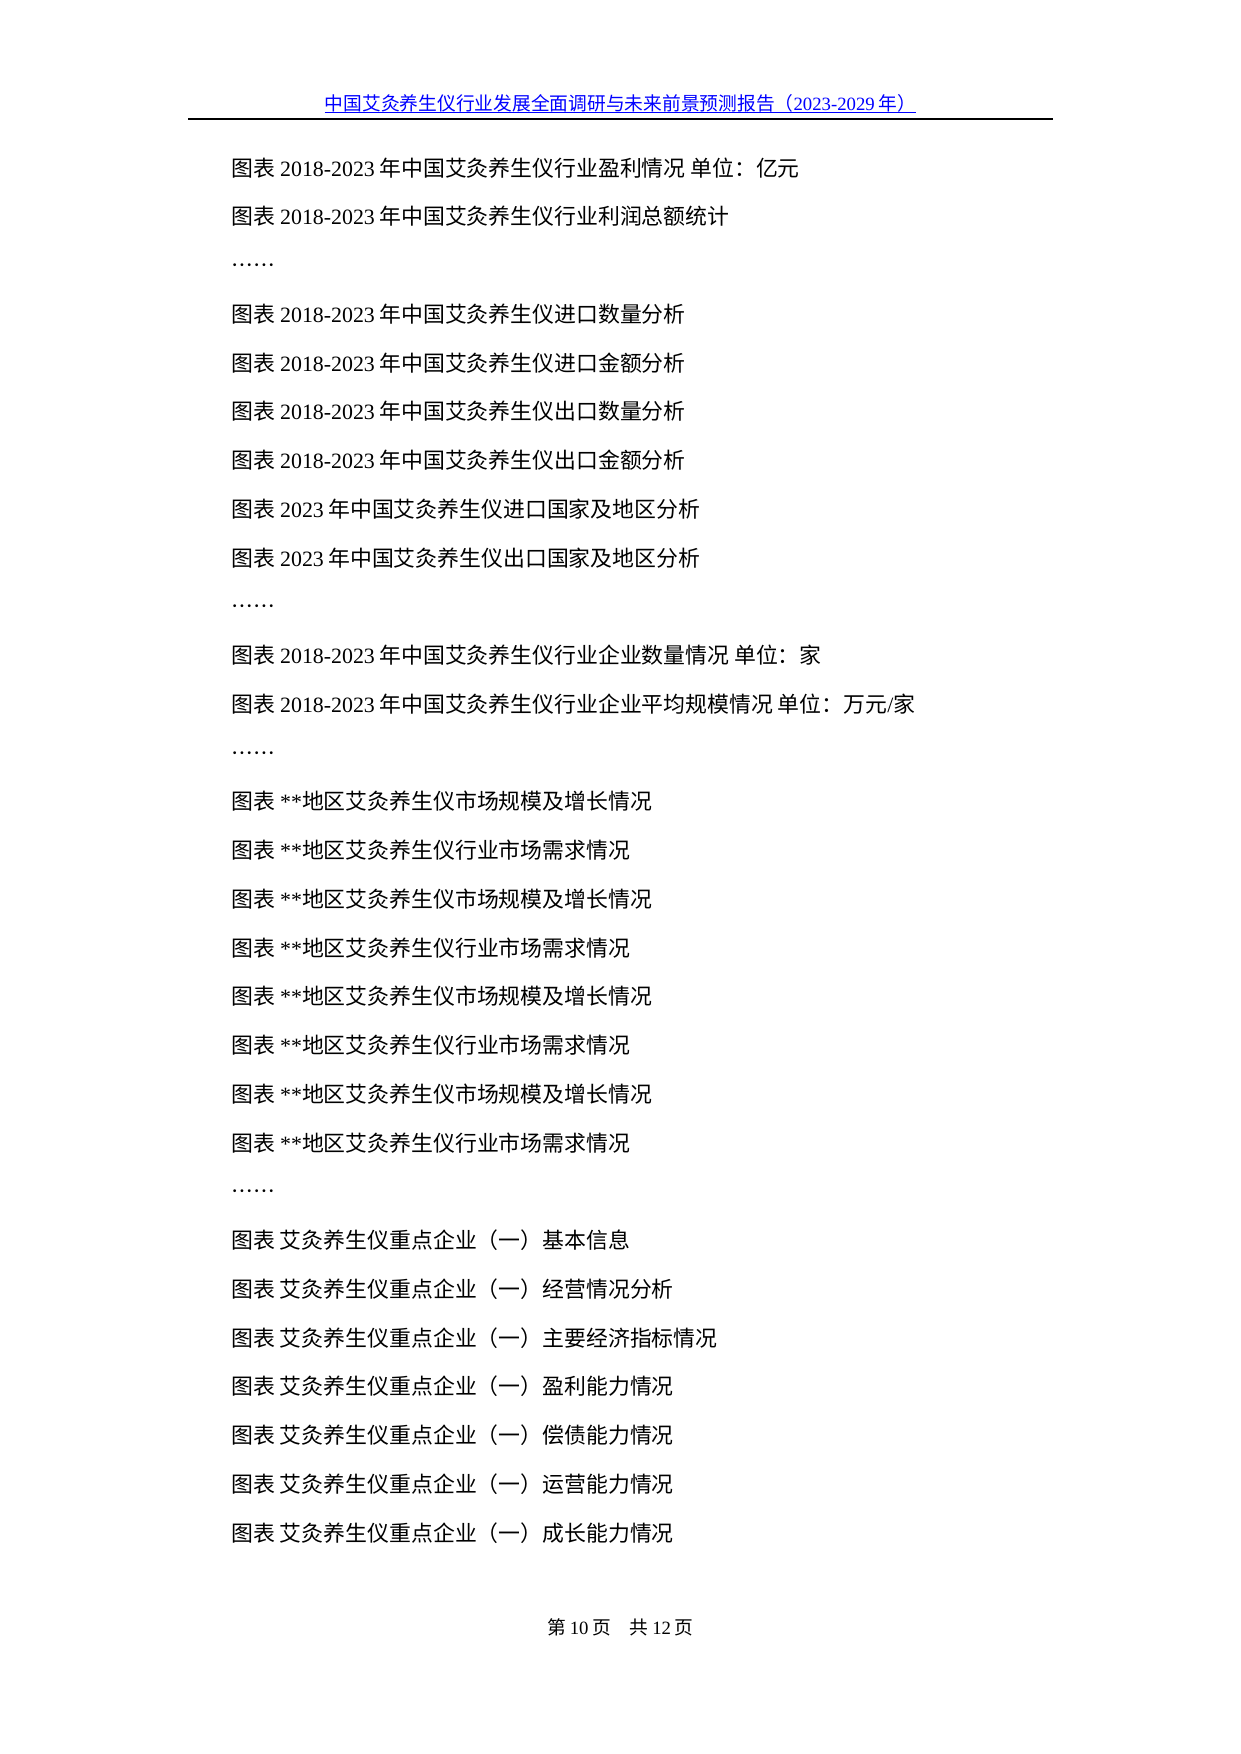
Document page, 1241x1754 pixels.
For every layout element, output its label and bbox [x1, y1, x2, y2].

text [187, 150, 1053, 1548]
